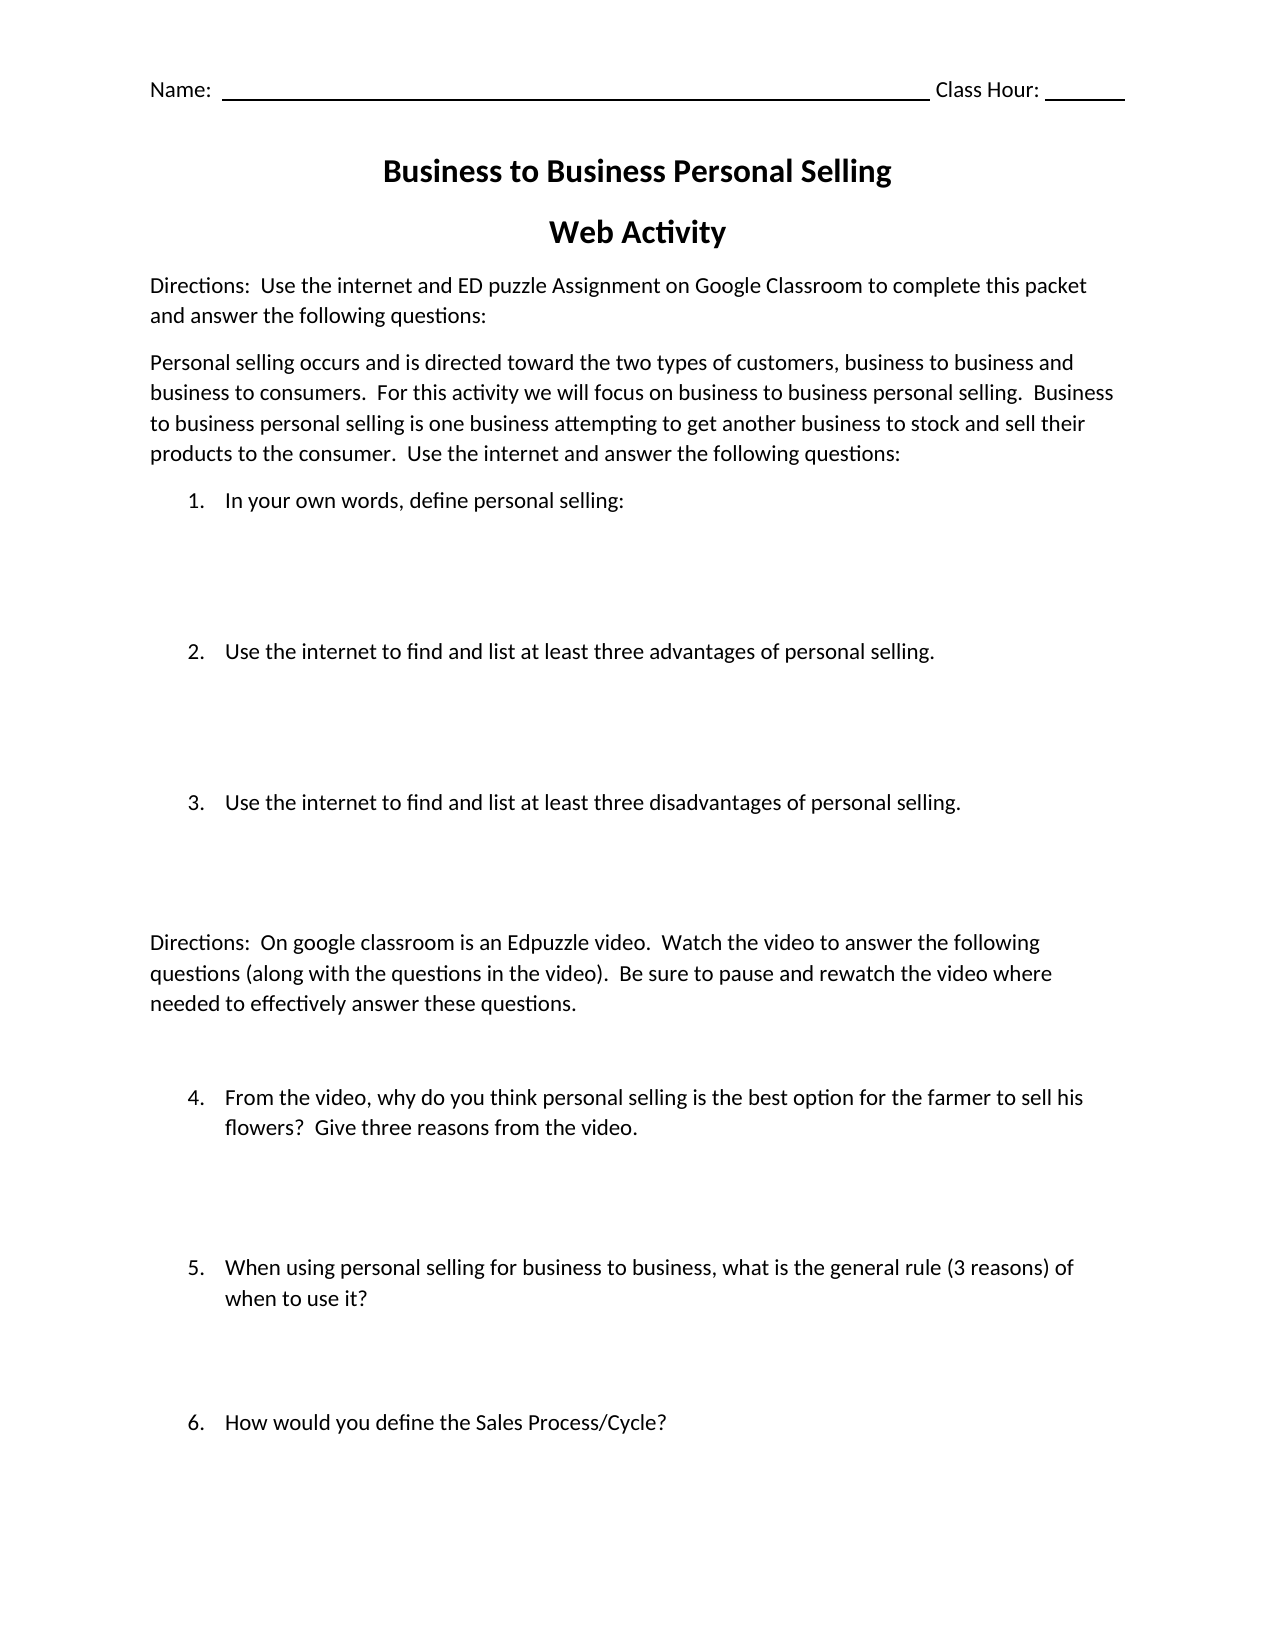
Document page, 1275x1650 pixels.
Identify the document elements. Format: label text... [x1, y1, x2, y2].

text Directions: On google classroom is an Edpuzzle video. Watch the video to answer the following questions (along with the questions in the video). Be sure to pause and rewatch the video where needed to effectively answer these questions. [150, 928, 1125, 1017]
list When using personal selling for business to business, what is the general rule (3 reasons) of when to use it? [187, 1253, 1125, 1312]
list From the video, why do you think personal selling is the best option for the farmer to sell his flowers? Give three reasons from the video. [187, 1083, 1125, 1141]
text Personal selling occurs and is directed toward the two types of customers, business to business and business to consumers. For this activity we will focus on business to business personal selling. Business to business personal selling is one business attempting to get another business to stock and sell their products to the consumer. Use the internet and answer the following questions: [150, 348, 1125, 467]
list Use the internet to find and list at least three disadvantages of personal selling. [187, 788, 1125, 816]
text Business to Business Personal Selling [150, 150, 1125, 191]
text Web Activity [150, 211, 1125, 251]
list Use the internet to find and list at least three advantages of personal selling. [187, 637, 1125, 665]
list In your own words, define personal selling: [187, 486, 1125, 514]
list How would you define the Sales Process/Cycle? [187, 1408, 1125, 1436]
text Directions: Use the internet and ED puzzle Assignment on Google Classroom to complete this packet and answer the following questions: [150, 271, 1125, 329]
